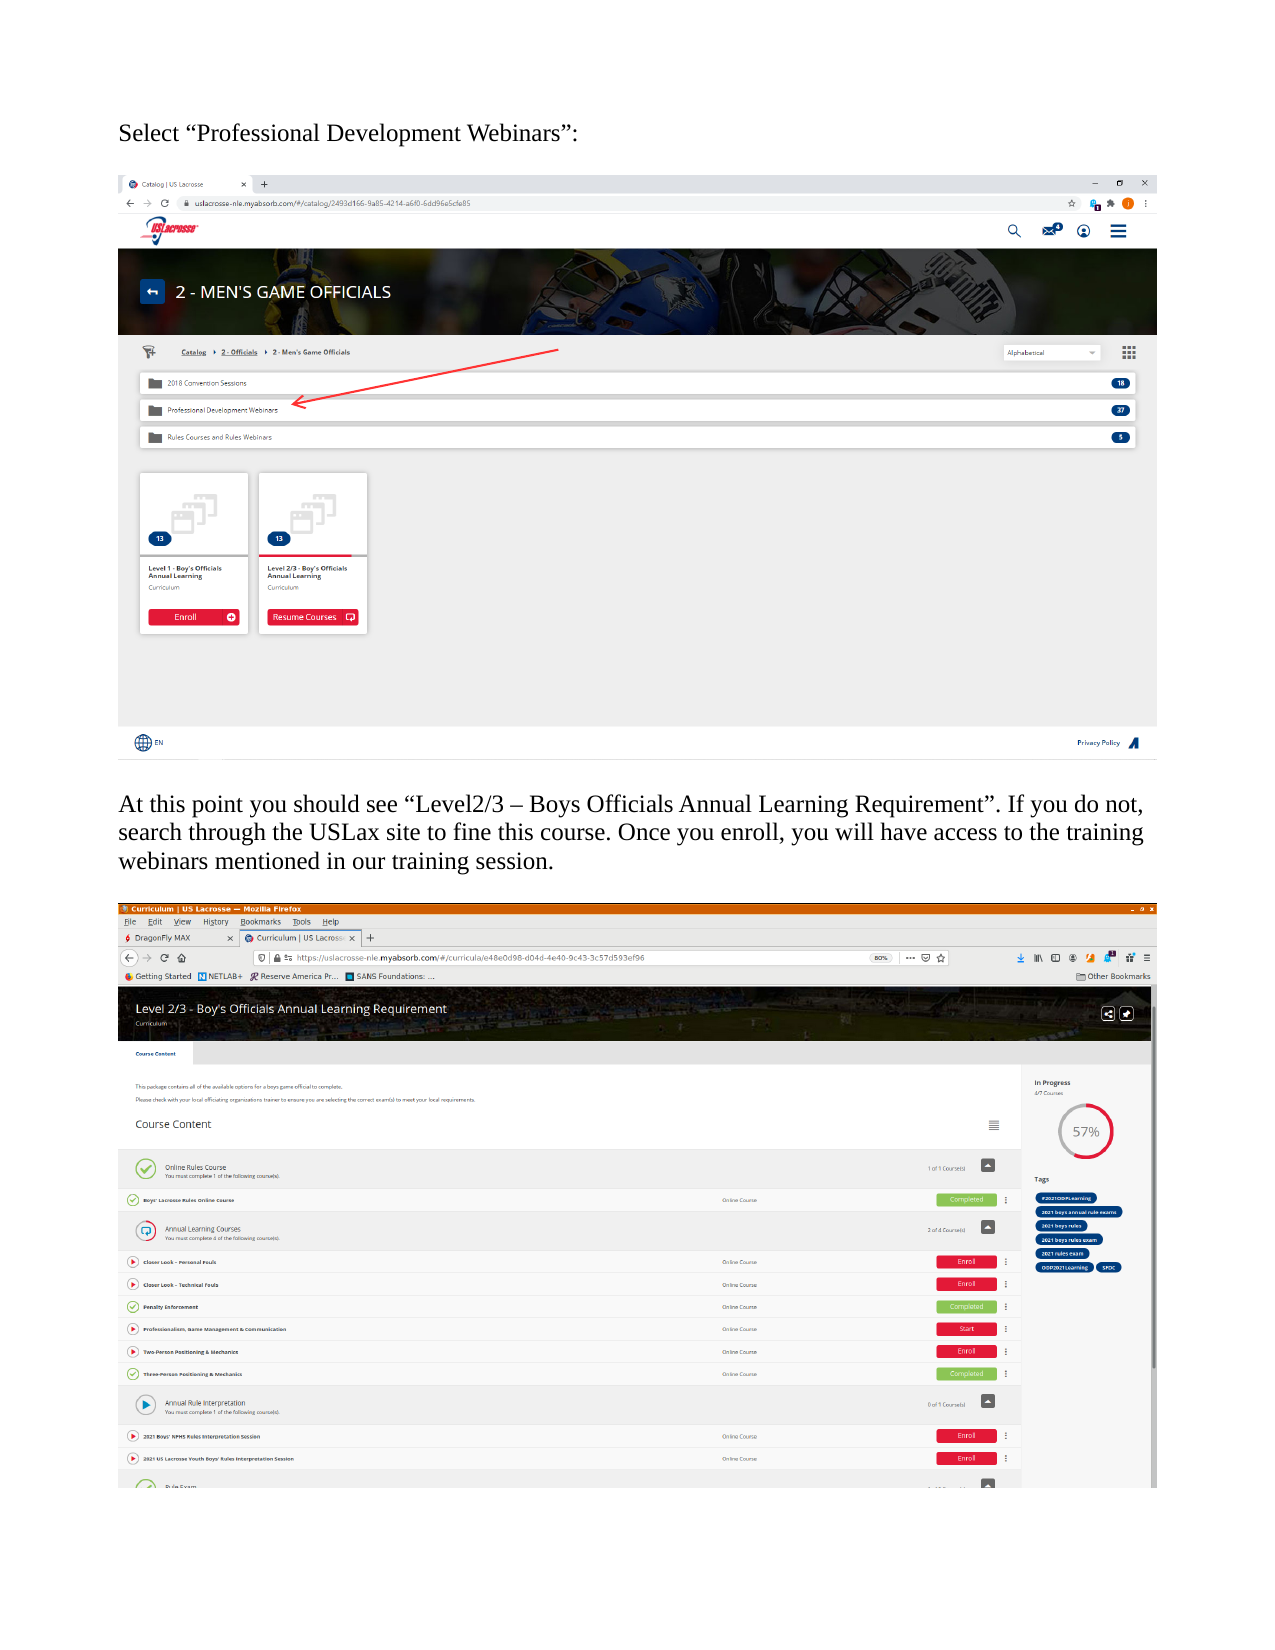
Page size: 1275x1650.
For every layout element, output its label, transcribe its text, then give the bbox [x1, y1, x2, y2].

text At this point you should see “Level2/3 – Boys Officials Annual Learning Requirement”. If you do not, search through the USLax site to fine this course. Once you enroll, you will have access to the training webinars mentioned in our training session. [118, 789, 1157, 875]
text Select “Professional Development Webinars”: [118, 118, 1157, 147]
picture [118, 903, 1157, 1488]
picture [118, 175, 1157, 760]
